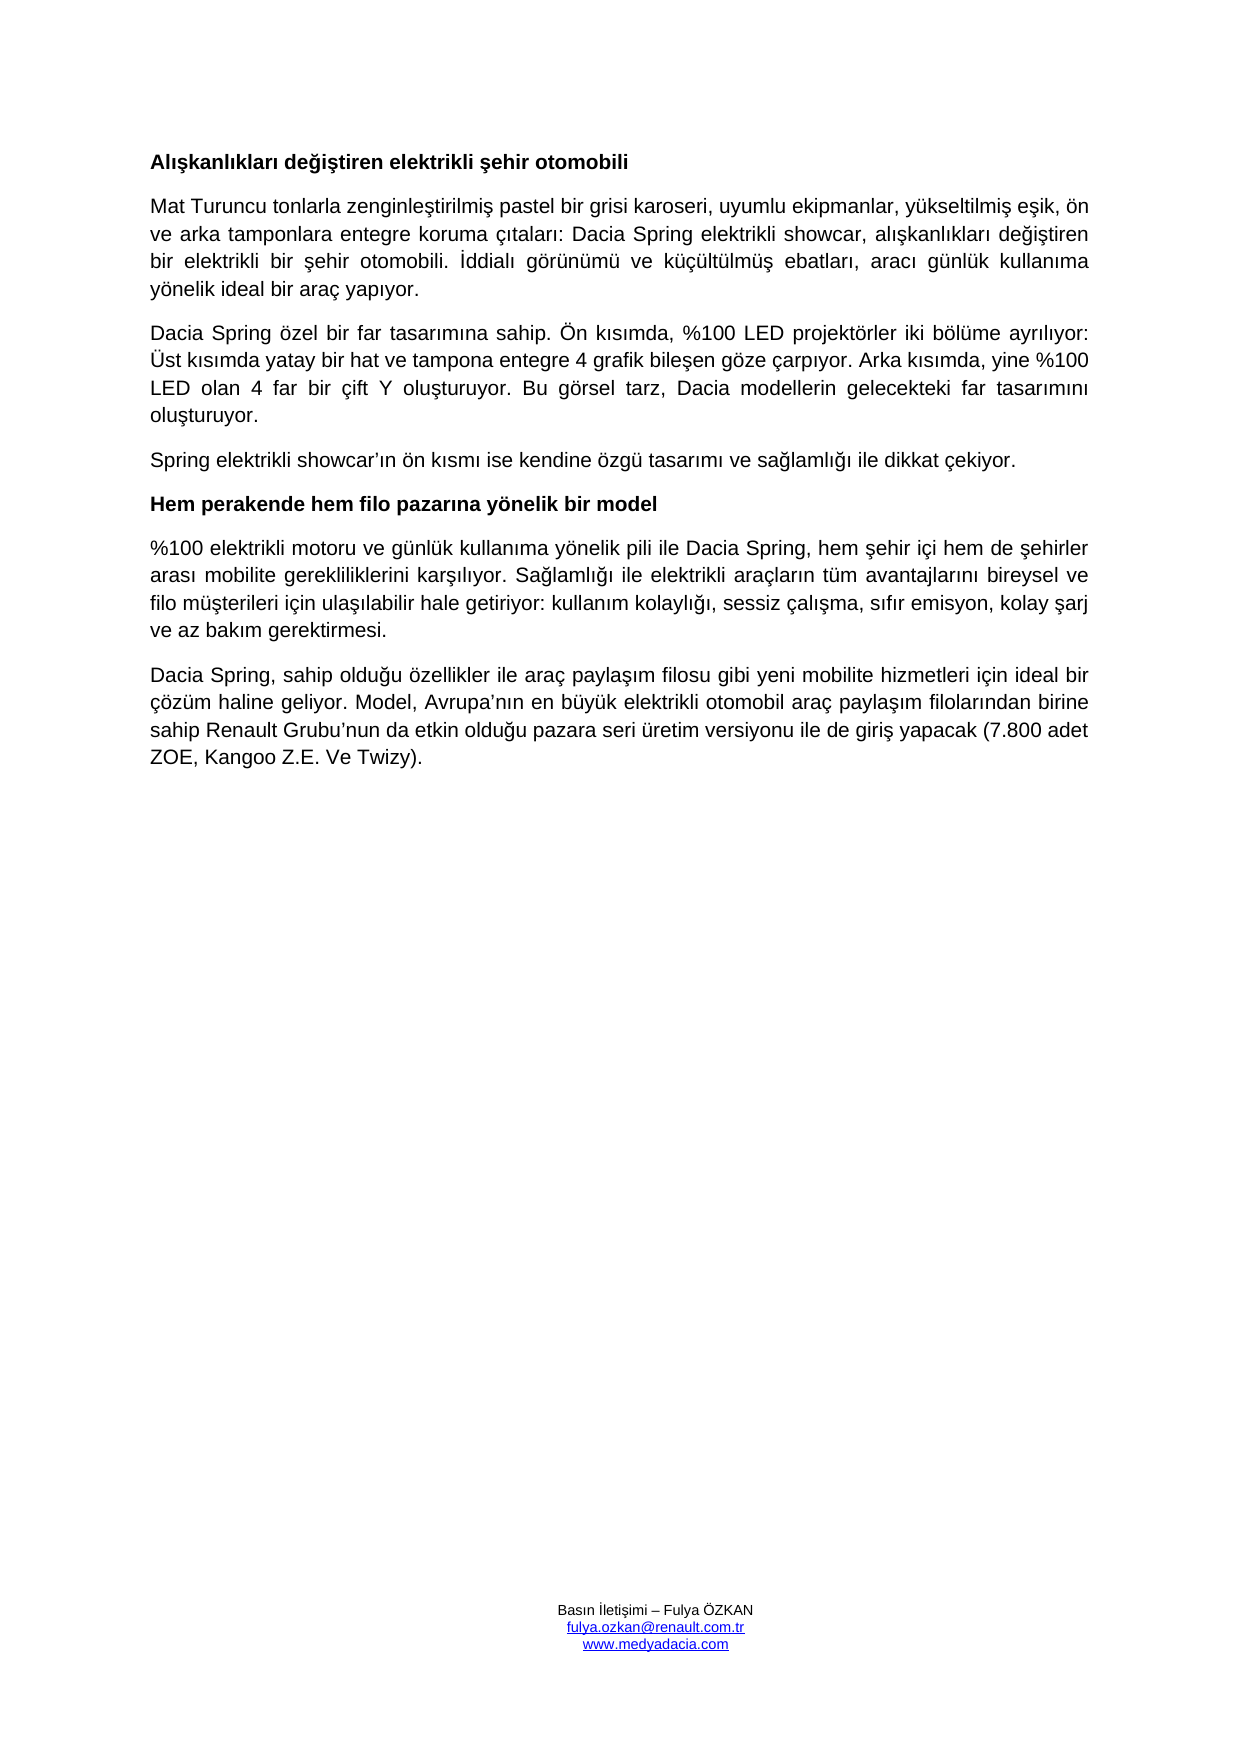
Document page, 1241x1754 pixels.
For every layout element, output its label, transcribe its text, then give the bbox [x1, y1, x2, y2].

text Dacia Spring, sahip olduğu özellikler ile araç paylaşım filosu gibi yeni mobilite hizmetleri için ideal bir çözüm haline geliyor. Model, Avrupa’nın en büyük elektrikli otomobil araç paylaşım filolarından birine sahip Renault Grubu’nun da etkin olduğu pazara seri üretim versiyonu ile de giriş yapacak (7.800 adet ZOE, Kangoo Z.E. Ve Twizy). [150, 662, 1090, 769]
text Dacia Spring özel bir far tasarımına sahip. Ön kısımda, %100 LED projektörler iki bölüme ayrılıyor: Üst kısımda yatay bir hat ve tampona entegre 4 grafik bileşen göze çarpıyor. Arka kısımda, yine %100 LED olan 4 far bir çift Y oluşturuyor. Bu görsel tarz, Dacia modellerin gelecekteki far tasarımını oluşturuyor. [150, 321, 1090, 427]
text Alışkanlıkları değiştiren elektrikli şehir otomobili [150, 150, 1090, 174]
text Mat Turuncu tonlarla zenginleştirilmiş pastel bir grisi karoseri, uyumlu ekipmanlar, yükseltilmiş eşik, ön ve arka tamponlara entegre koruma çıtaları: Dacia Spring elektrikli showcar, alışkanlıkları değiştiren bir elektrikli bir şehir otomobili. İddialı görünümü ve küçültülmüş ebatları, aracı günlük kullanıma yönelik ideal bir araç yapıyor. [150, 194, 1090, 301]
text Spring elektrikli showcar’ın ön kısmı ise kendine özgü tasarımı ve sağlamlığı ile dikkat çekiyor. [150, 447, 1090, 471]
text %100 elektrikli motoru ve günlük kullanıma yönelik pili ile Dacia Spring, hem şehir içi hem de şehirler arası mobilite gerekliliklerini karşılıyor. Sağlamlığı ile elektrikli araçların tüm avantajlarını bireysel ve filo müşterileri için ulaşılabilir hale getiriyor: kullanım kolaylığı, sessiz çalışma, sıfır emisyon, kolay şarj ve az bakım gerektirmesi. [150, 536, 1090, 642]
text Hem perakende hem filo pazarına yönelik bir model [150, 492, 1090, 516]
